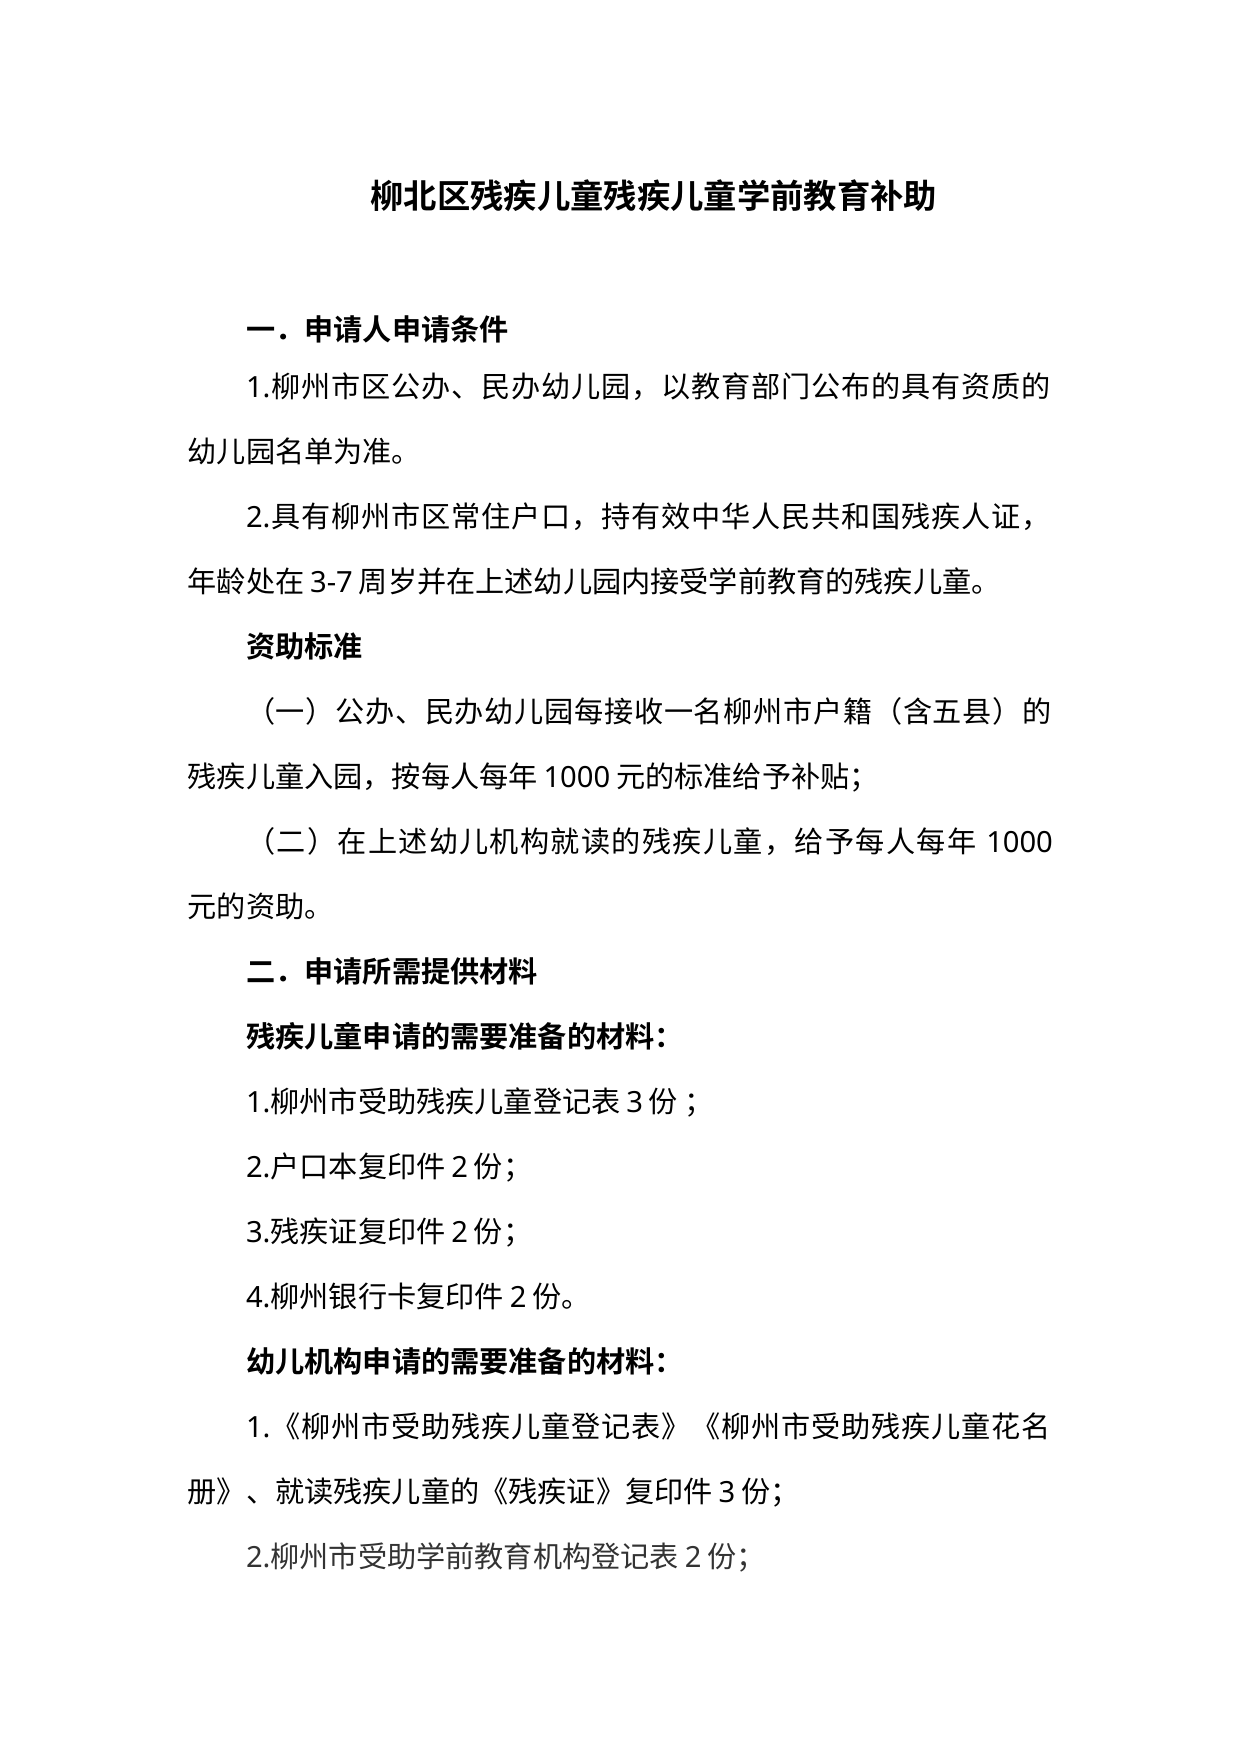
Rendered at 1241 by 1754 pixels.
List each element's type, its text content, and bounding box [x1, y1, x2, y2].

list 1.柳州市区公办、民办幼儿园，以教育部门公布的具有资质的幼儿园名单为准。 [187, 352, 1053, 482]
list 2.具有柳州市区常住户口，持有效中华人民共和国残疾人证，年龄处在3-7周岁并在上述幼儿园内接受学前教育的残疾儿童。 [187, 482, 1053, 612]
list 2.户口本复印件2份； [187, 1132, 1053, 1197]
text 残疾儿童申请的需要准备的材料： [187, 1002, 1053, 1067]
list 3.残疾证复印件2份； [187, 1197, 1053, 1262]
list 1.柳州市受助残疾儿童登记表3份 ； [187, 1067, 1053, 1132]
list 申请人申请条件 [187, 292, 1053, 352]
list （一）公办、民办幼儿园每接收一名柳州市户籍（含五县）的残疾儿童入园，按每人每年1000元的标准给予补贴； [187, 677, 1053, 807]
list 资助标准 [187, 612, 1053, 677]
text （二）在上述幼儿机构就读的残疾儿童，给予每人每年1000元的资助。 [187, 807, 1053, 937]
list 申请所需提供材料 [187, 937, 1053, 1002]
list 4.柳州银行卡复印件2份。 [187, 1262, 1053, 1327]
text 柳北区残疾儿童残疾儿童学前教育补助 [187, 162, 1053, 227]
list 2.柳州市受助学前教育机构登记表2份； [187, 1522, 1053, 1587]
list 1.《柳州市受助残疾儿童登记表》《柳州市受助残疾儿童花名册》、就读残疾儿童的《残疾证》复印件3份； [187, 1392, 1053, 1522]
list 幼儿机构申请的需要准备的材料： [187, 1327, 1053, 1392]
